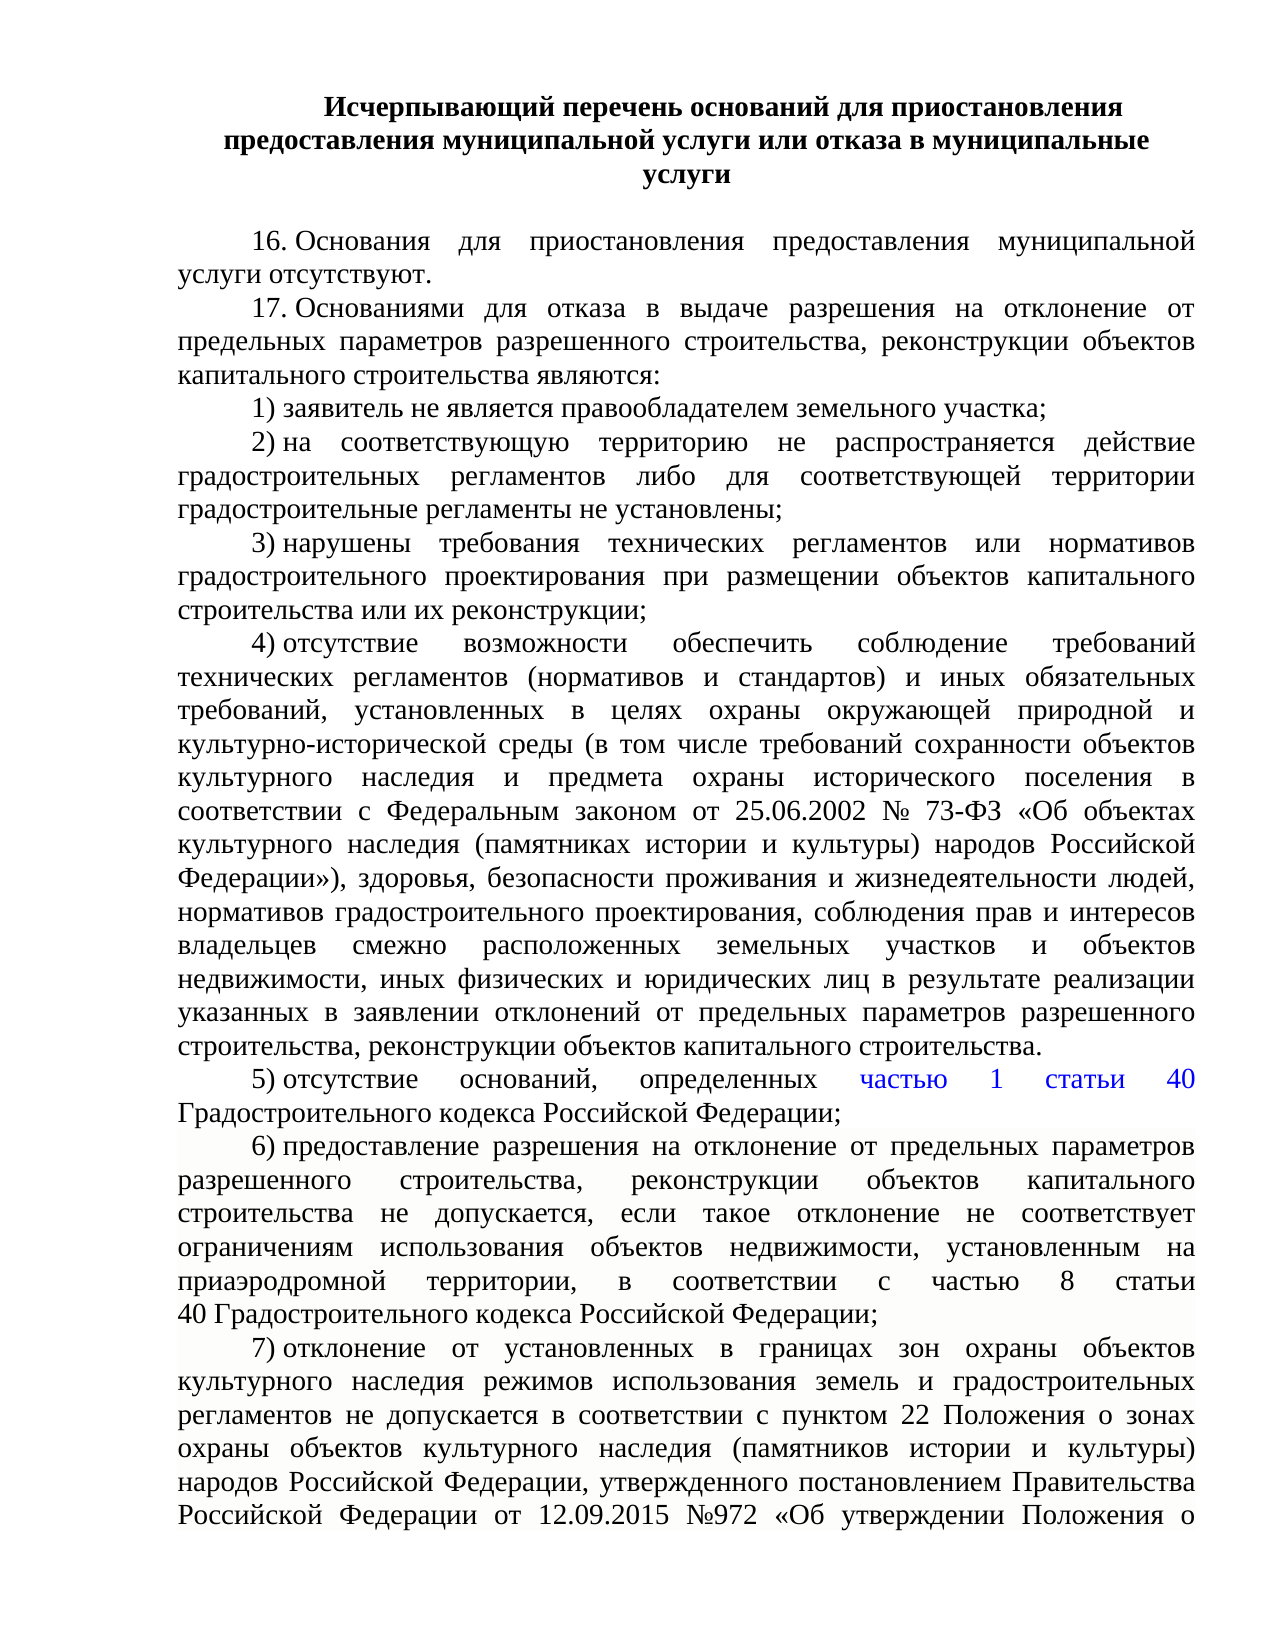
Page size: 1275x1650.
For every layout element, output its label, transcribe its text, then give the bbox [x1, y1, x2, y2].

text 17. Основаниями для отказа в выдаче разрешения на отклонение от предельных параметров разрешенного строительства, реконструкции объектов капитального строительства являются: [177, 290, 1196, 391]
text 2) на соответствующую территорию не распространяется действие градостроительных регламентов либо для соответствующей территории градостроительные регламенты не установлены; [177, 424, 1196, 525]
text Исчерпывающий перечень оснований для приостановления предоставления муниципальной услуги или отказа в муниципальные услуги [177, 89, 1196, 189]
text 16. Основания для приостановления предоставления муниципальной услуги отсутствуют. [177, 223, 1196, 290]
text 5) отсутствие оснований, определенных частью 1 статьи 40 Градостроительного кодекса Российской Федерации; [177, 1061, 1196, 1128]
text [177, 1330, 1196, 1531]
text 1) заявитель не является правообладателем земельного участка; [177, 391, 1196, 424]
text 4) отсутствие возможности обеспечить соблюдение требований технических регламентов (нормативов и стандартов) и иных обязательных требований, установленных в целях охраны окружающей природной и культурно-исторической среды (в том числе требований сохранности объектов культурного наследия и предмета охраны исторического поселения в соответствии с Федеральным законом от 25.06.2002 № 73-ФЗ «Об объектах культурного наследия (памятниках истории и культуры) народов Российской Федерации»), здоровья, безопасности проживания и жизнедеятельности людей, нормативов градостроительного проектирования, соблюдения прав и интересов владельцев смежно расположенных земельных участков и объектов недвижимости, иных физических и юридических лиц в результате реализации указанных в заявлении отклонений от предельных параметров разрешенного строительства, реконструкции объектов капитального строительства. [177, 625, 1196, 1061]
text 6) предоставление разрешения на отклонение от предельных параметров разрешенного строительства, реконструкции объектов капитального строительства не допускается, если такое отклонение не соответствует ограничениям использования объектов недвижимости, установленным на приаэродромной территории, в соответствии с частью 8 статьи 40 Градостроительного кодекса Российской Федерации; [177, 1128, 1196, 1330]
text 3) нарушены требования технических регламентов или нормативов градостроительного проектирования при размещении объектов капитального строительства или их реконструкции; [177, 525, 1196, 625]
